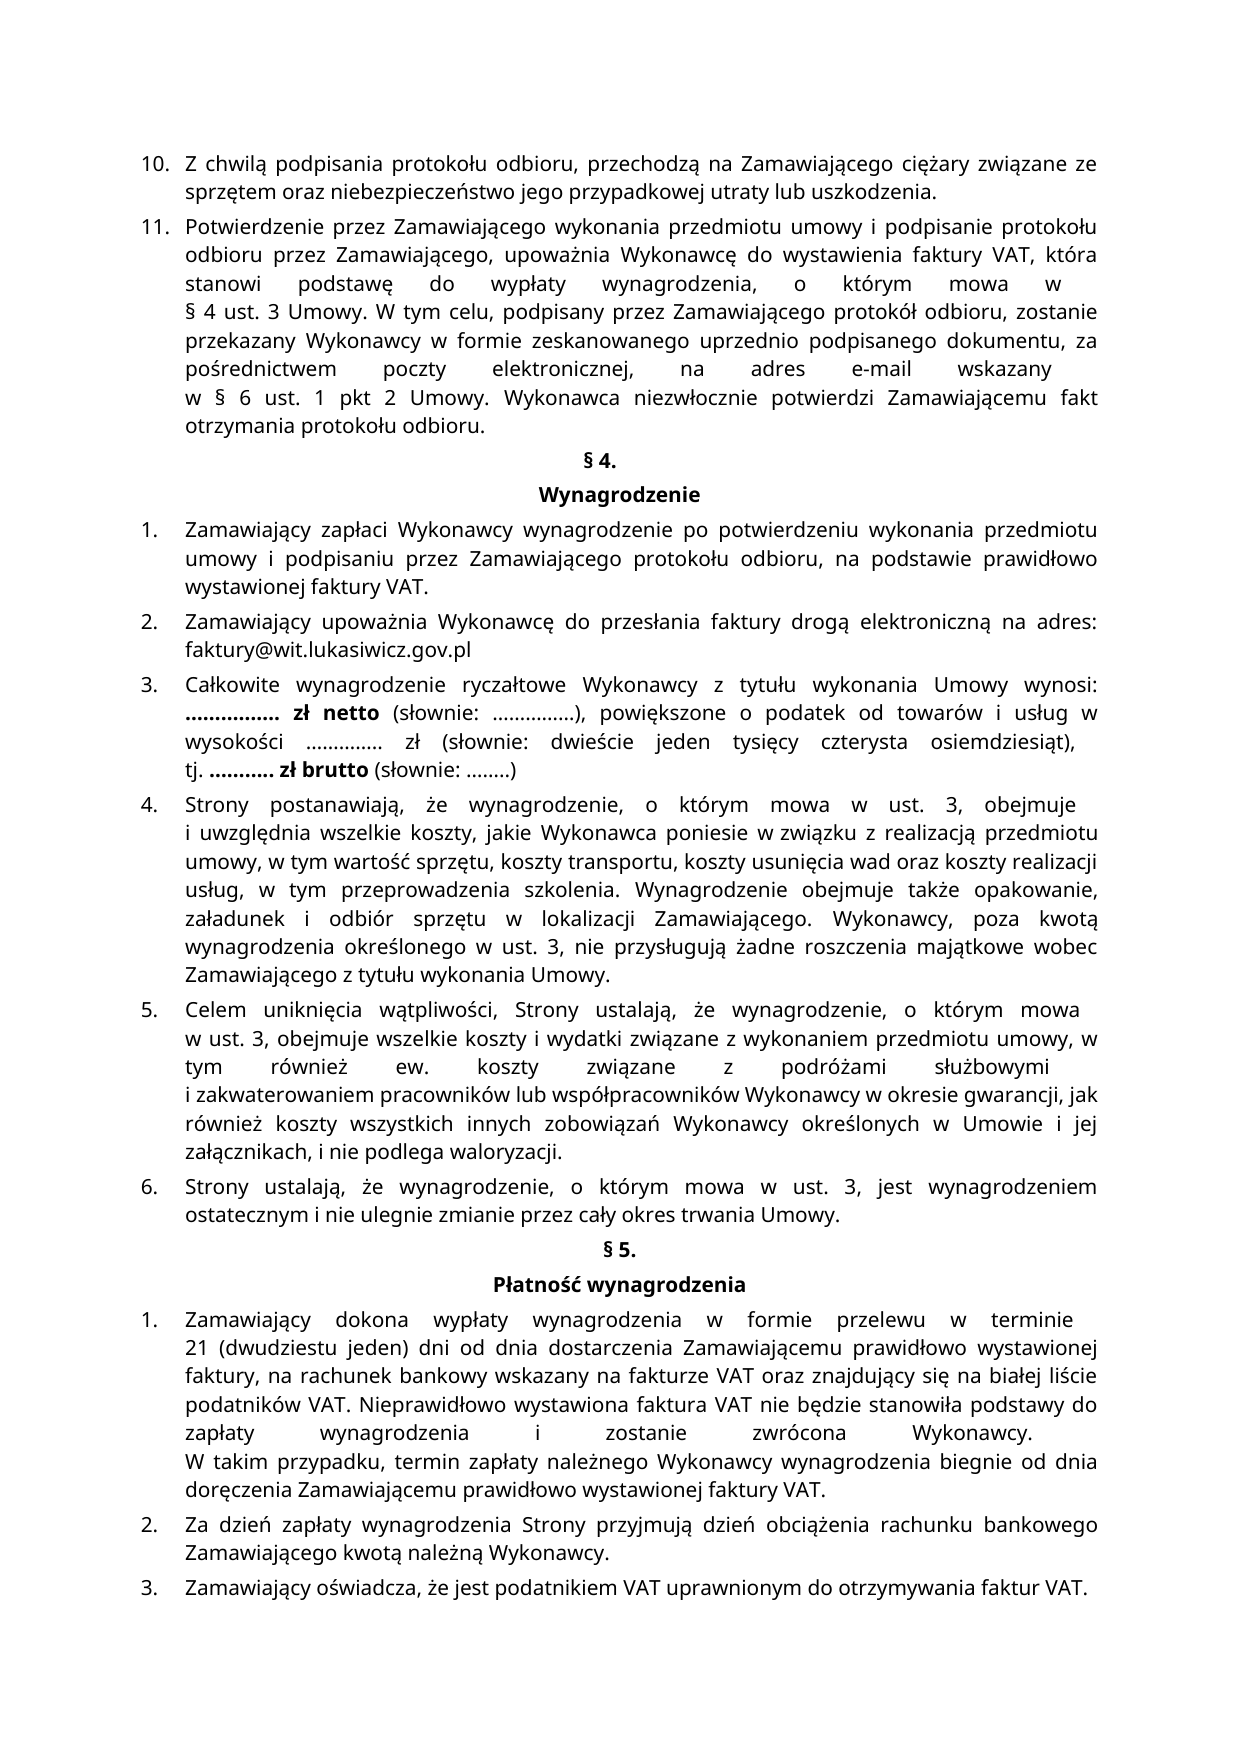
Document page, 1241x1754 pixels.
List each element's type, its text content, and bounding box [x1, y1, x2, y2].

list Celem uniknięcia wątpliwości, Strony ustalają, że wynagrodzenie, o którym mowa w ust. 3, obejmuje wszelkie koszty i wydatki związane z wykonaniem przedmiotu umowy, w tym również ew. koszty związane z podróżami służbowymi i zakwaterowaniem pracowników lub współpracowników Wykonawcy w okresie gwarancji, jak również koszty wszystkich innych zobowiązań Wykonawcy określonych w Umowie i jej załącznikach, i nie podlega waloryzacji. [141, 995, 1099, 1166]
text Płatność wynagrodzenia [141, 1270, 1099, 1298]
list Z chwilą podpisania protokołu odbioru, przechodzą na Zamawiającego ciężary związane ze sprzętem oraz niebezpieczeństwo jego przypadkowej utraty lub uszkodzenia. [141, 149, 1099, 206]
text Wynagrodzenie [67, 481, 1099, 509]
text § 5. [141, 1235, 1099, 1264]
list Strony postanawiają, że wynagrodzenie, o którym mowa w ust. 3, obejmuje i uwzględnia wszelkie koszty, jakie Wykonawca poniesie w związku z realizacją przedmiotu umowy, w tym wartość sprzętu, koszty transportu, koszty usunięcia wad oraz koszty realizacji usług, w tym przeprowadzenia szkolenia. Wynagrodzenie obejmuje także opakowanie, załadunek i odbiór sprzętu w lokalizacji Zamawiającego. Wykonawcy, poza kwotą wynagrodzenia określonego w ust. 3, nie przysługują żadne roszczenia majątkowe wobec Zamawiającego z tytułu wykonania Umowy. [141, 790, 1099, 989]
list Całkowite wynagrodzenie ryczałtowe Wykonawcy z tytułu wykonania Umowy wynosi: ……………. zł netto (słownie: ……………), powiększone o podatek od towarów i usług w wysokości ………….. zł (słownie: dwieście jeden tysięcy czterysta osiemdziesiąt), tj. ……….. zł brutto (słownie: ……..) [141, 670, 1099, 784]
text § 4. [509, 446, 1099, 474]
list Za dzień zapłaty wynagrodzenia Strony przyjmują dzień obciążenia rachunku bankowego Zamawiającego kwotą należną Wykonawcy. [141, 1510, 1099, 1567]
list Zamawiający oświadcza, że jest podatnikiem VAT uprawnionym do otrzymywania faktur VAT. [141, 1573, 1099, 1602]
list Potwierdzenie przez Zamawiającego wykonania przedmiotu umowy i podpisanie protokołu odbioru przez Zamawiającego, upoważnia Wykonawcę do wystawienia faktury VAT, która stanowi podstawę do wypłaty wynagrodzenia, o którym mowa w § 4 ust. 3 Umowy. W tym celu, podpisany przez Zamawiającego protokół odbioru, zostanie przekazany Wykonawcy w formie zeskanowanego uprzednio podpisanego dokumentu, za pośrednictwem poczty elektronicznej, na adres e-mail wskazany w § 6 ust. 1 pkt 2 Umowy. Wykonawca niezwłocznie potwierdzi Zamawiającemu fakt otrzymania protokołu odbioru. [141, 212, 1099, 440]
list Strony ustalają, że wynagrodzenie, o którym mowa w ust. 3, jest wynagrodzeniem ostatecznym i nie ulegnie zmianie przez cały okres trwania Umowy. [141, 1172, 1099, 1229]
list Zamawiający dokona wypłaty wynagrodzenia w formie przelewu w terminie 21 (dwudziestu jeden) dni od dnia dostarczenia Zamawiającemu prawidłowo wystawionej faktury, na rachunek bankowy wskazany na fakturze VAT oraz znajdujący się na białej liście podatników VAT. Nieprawidłowo wystawiona faktura VAT nie będzie stanowiła podstawy do zapłaty wynagrodzenia i zostanie zwrócona Wykonawcy. W takim przypadku, termin zapłaty należnego Wykonawcy wynagrodzenia biegnie od dnia doręczenia Zamawiającemu prawidłowo wystawionej faktury VAT. [141, 1305, 1099, 1504]
list Zamawiający zapłaci Wykonawcy wynagrodzenie po potwierdzeniu wykonania przedmiotu umowy i podpisaniu przez Zamawiającego protokołu odbioru, na podstawie prawidłowo wystawionej faktury VAT. [141, 515, 1099, 601]
list Zamawiający upoważnia Wykonawcę do przesłania faktury drogą elektroniczną na adres: faktury@wit.lukasiwicz.gov.pl [141, 607, 1099, 664]
